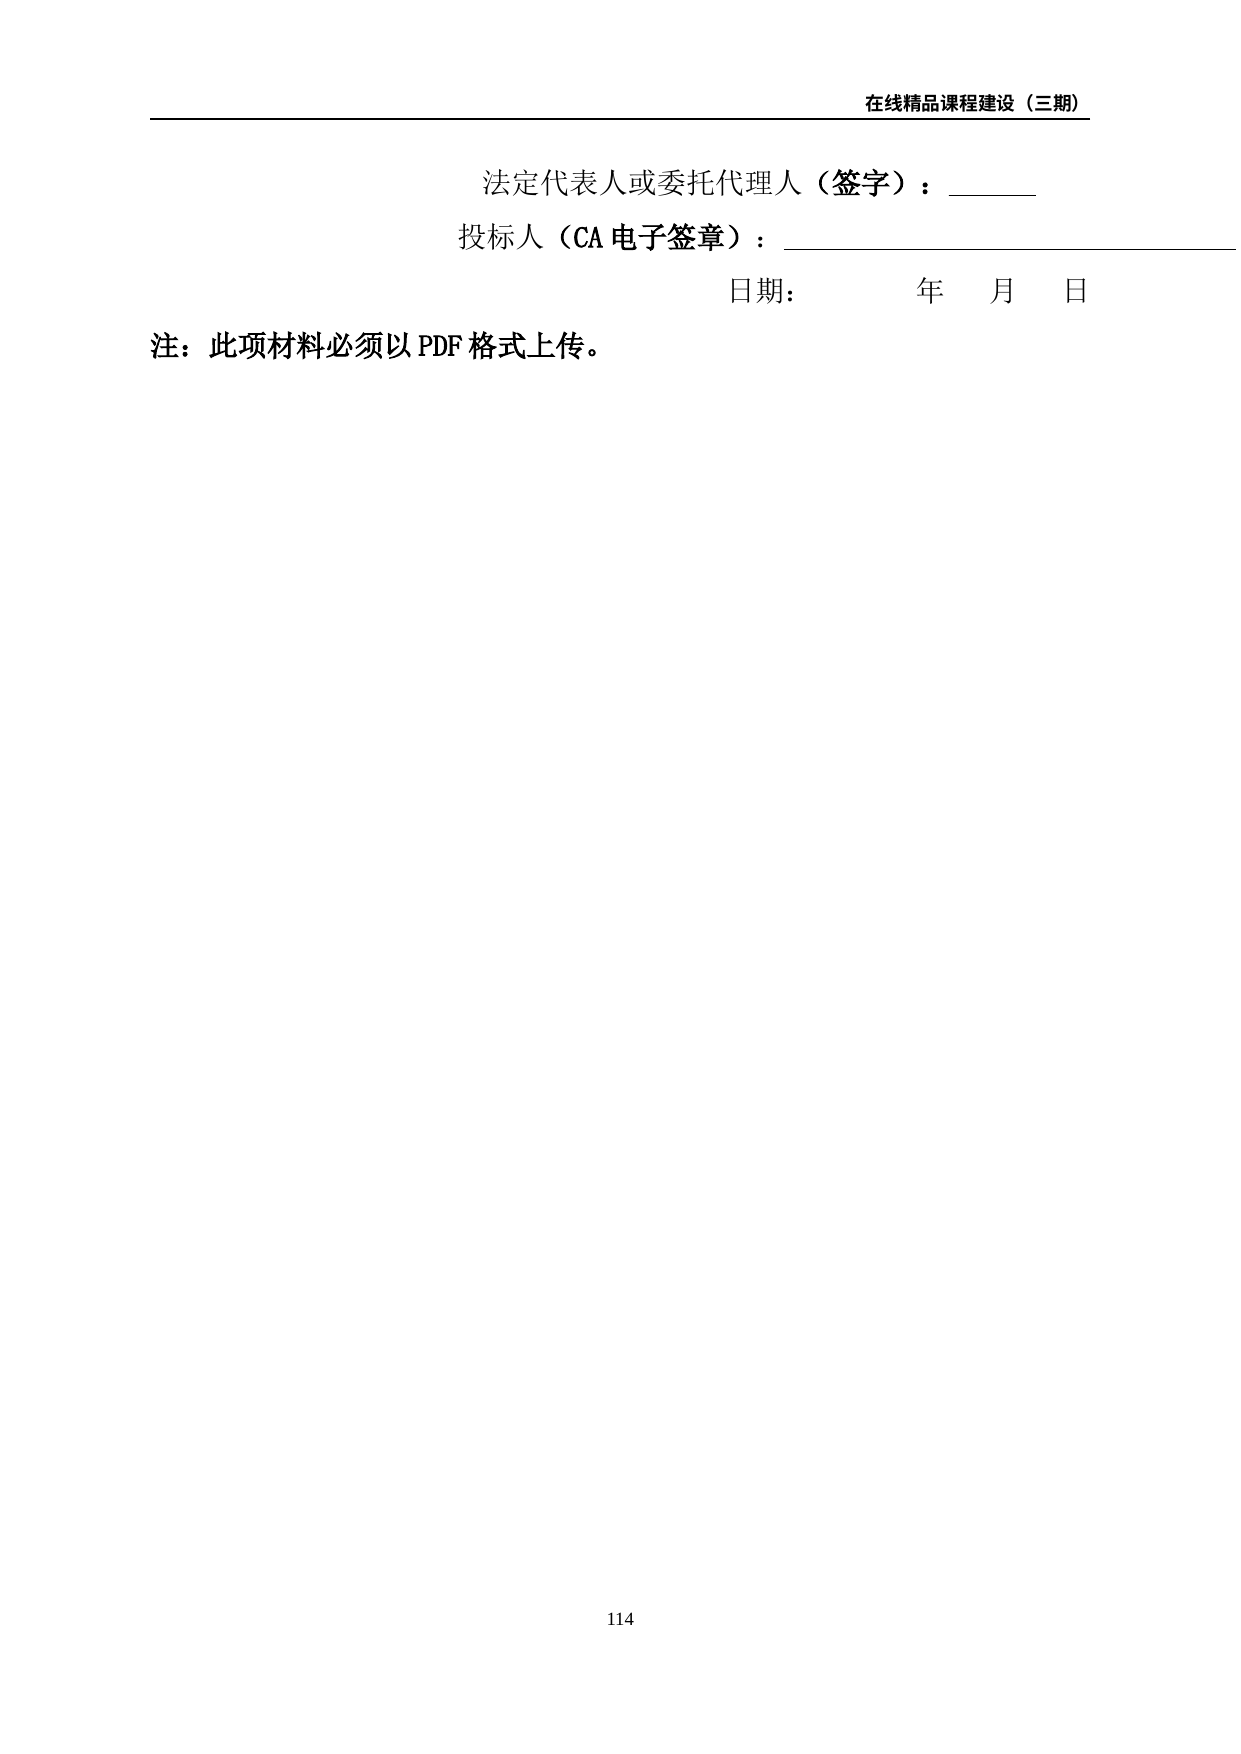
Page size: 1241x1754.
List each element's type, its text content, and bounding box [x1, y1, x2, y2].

text 注：此项材料必须以PDF格式上传。 [150, 312, 1090, 367]
text 日期： 年 月 日 [150, 258, 1090, 312]
text 法定代表人或委托代理人（签字）： [150, 150, 1090, 204]
text 投标人（CA电子签章）： [150, 204, 1090, 258]
